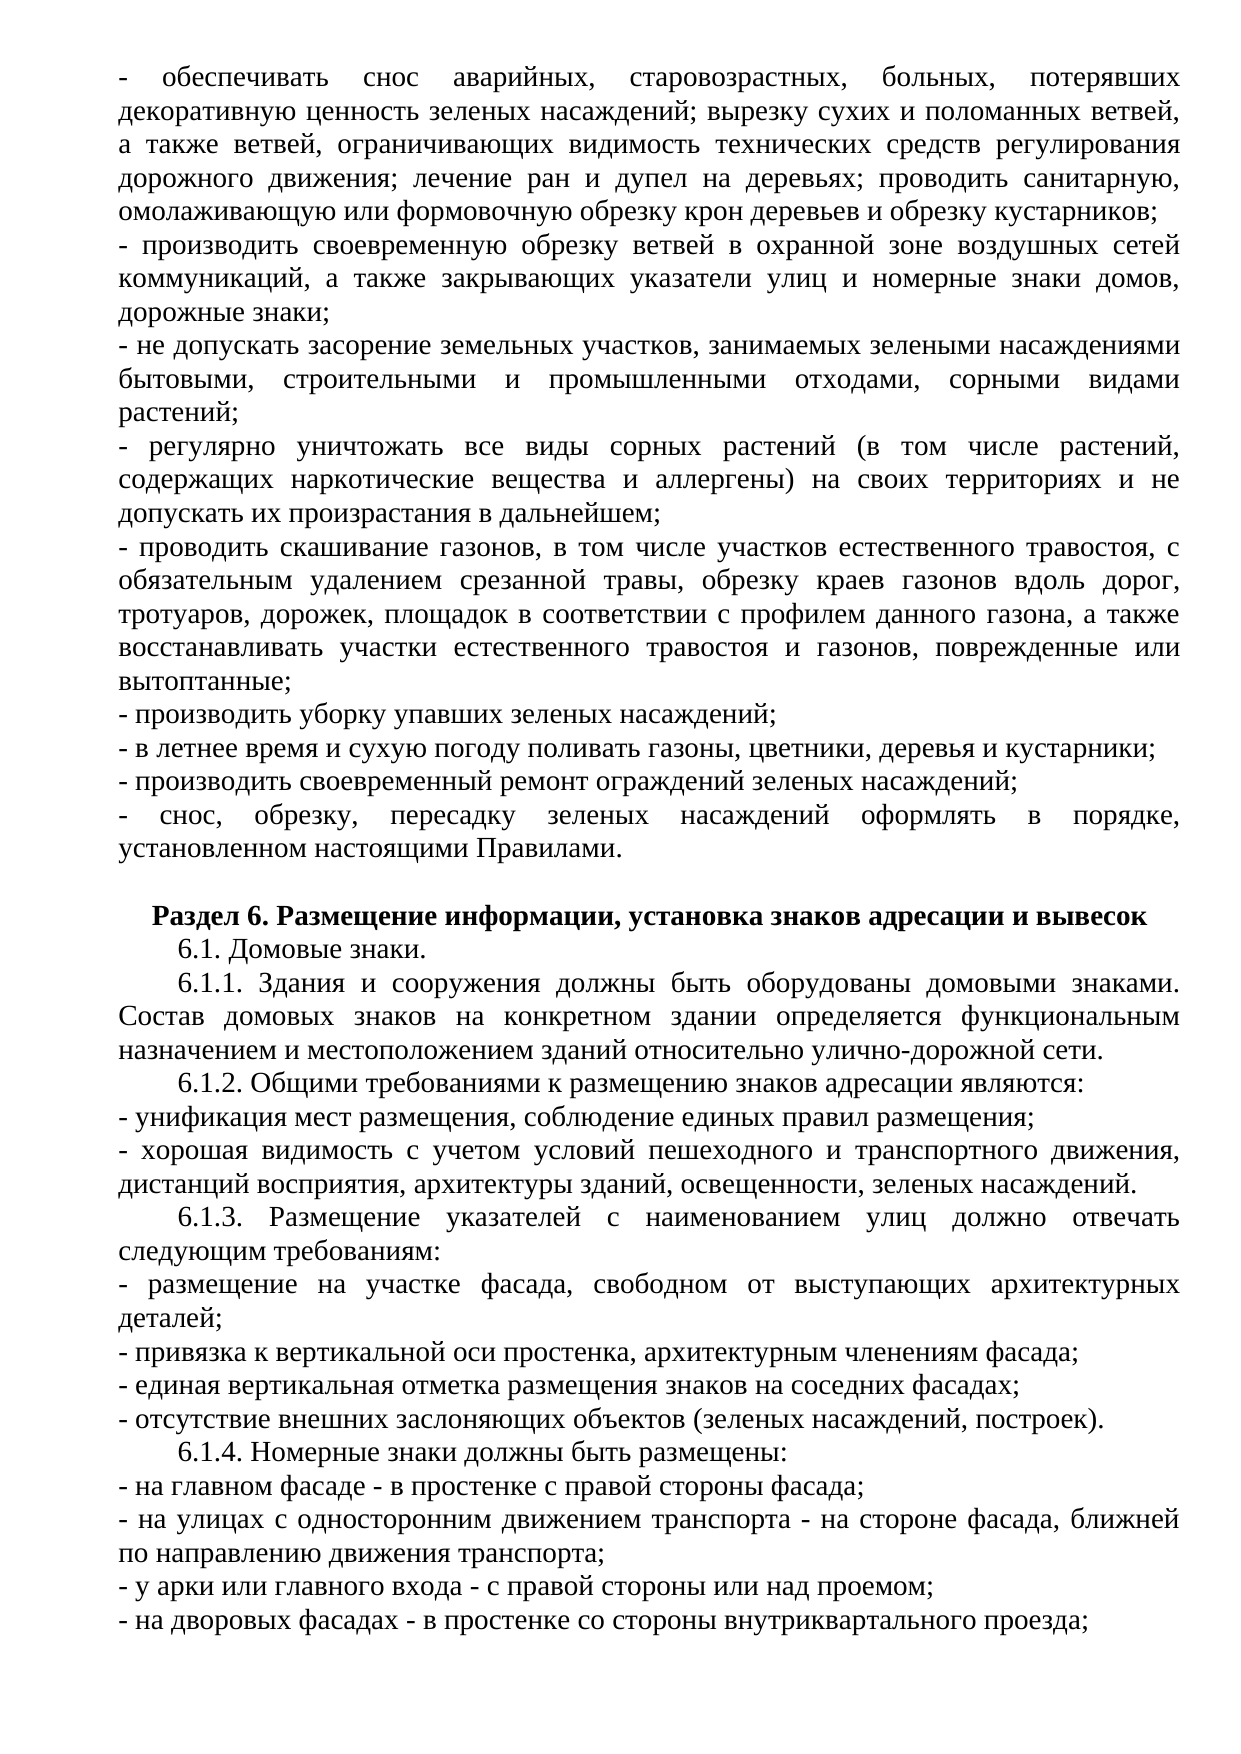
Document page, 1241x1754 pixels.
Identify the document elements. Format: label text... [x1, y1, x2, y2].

text 6.1.4. Номерные знаки должны быть размещены: [118, 1434, 1181, 1468]
text - хорошая видимость с учетом условий пешеходного и транспортного движения, дистанций восприятия, архитектуры зданий, освещенности, зеленых насаждений. [118, 1132, 1181, 1199]
text - размещение на участке фасада, свободном от выступающих архитектурных деталей; [118, 1267, 1181, 1334]
text - у арки или главного входа - с правой стороны или над проемом; [118, 1568, 1181, 1602]
text - привязка к вертикальной оси простенка, архитектурным членениям фасада; [118, 1334, 1181, 1367]
text - обеспечивать снос аварийных, старовозрастных, больных, потерявших декоративную ценность зеленых насаждений; вырезку сухих и поломанных ветвей, а также ветвей, ограничивающих видимость технических средств регулирования дорожного движения; лечение ран и дупел на деревьях; проводить санитарную, омолаживающую или формовочную обрезку крон деревьев и обрезку кустарников; [118, 59, 1181, 227]
text - производить своевременный ремонт ограждений зеленых насаждений; [118, 763, 1181, 797]
text - проводить скашивание газонов, в том числе участков естественного травостоя, с обязательным удалением срезанной травы, обрезку краев газонов вдоль дорог, тротуаров, дорожек, площадок в соответствии с профилем данного газона, а также восстанавливать участки естественного травостоя и газонов, поврежденные или вытоптанные; [118, 529, 1181, 696]
text - на дворовых фасадах - в простенке со стороны внутриквартального проезда; [118, 1602, 1181, 1636]
text - в летнее время и сухую погоду поливать газоны, цветники, деревья и кустарники; [118, 730, 1181, 763]
text - производить своевременную обрезку ветвей в охранной зоне воздушных сетей коммуникаций, а также закрывающих указатели улиц и номерные знаки домов, дорожные знаки; [118, 227, 1181, 327]
text - единая вертикальная отметка размещения знаков на соседних фасадах; [118, 1367, 1181, 1401]
text 6.1. Домовые знаки. [118, 931, 1181, 965]
text 6.1.3. Размещение указателей с наименованием улиц должно отвечать следующим требованиям: [118, 1199, 1181, 1267]
text - производить уборку упавших зеленых насаждений; [118, 696, 1181, 730]
text - на главном фасаде - в простенке с правой стороны фасада; [118, 1468, 1181, 1501]
text - не допускать засорение земельных участков, занимаемых зелеными насаждениями бытовыми, строительными и промышленными отходами, сорными видами растений; [118, 327, 1181, 428]
text - на улицах с односторонним движением транспорта - на стороне фасада, ближней по направлению движения транспорта; [118, 1501, 1181, 1568]
text - снос, обрезку, пересадку зеленых насаждений оформлять в порядке, установленном настоящими Правилами. [118, 797, 1181, 864]
text 6.1.2. Общими требованиями к размещению знаков адресации являются: [118, 1065, 1181, 1099]
text Раздел 6. Размещение информации, установка знаков адресации и вывесок [118, 898, 1181, 931]
text - унификация мест размещения, соблюдение единых правил размещения; [118, 1099, 1181, 1132]
text - отсутствие внешних заслоняющих объектов (зеленых насаждений, построек). [118, 1401, 1181, 1434]
text 6.1.1. Здания и сооружения должны быть оборудованы домовыми знаками. Состав домовых знаков на конкретном здании определяется функциональным назначением и местоположением зданий относительно улично-дорожной сети. [118, 965, 1181, 1065]
text - регулярно уничтожать все виды сорных растений (в том числе растений, содержащих наркотические вещества и аллергены) на своих территориях и не допускать их произрастания в дальнейшем; [118, 428, 1181, 529]
